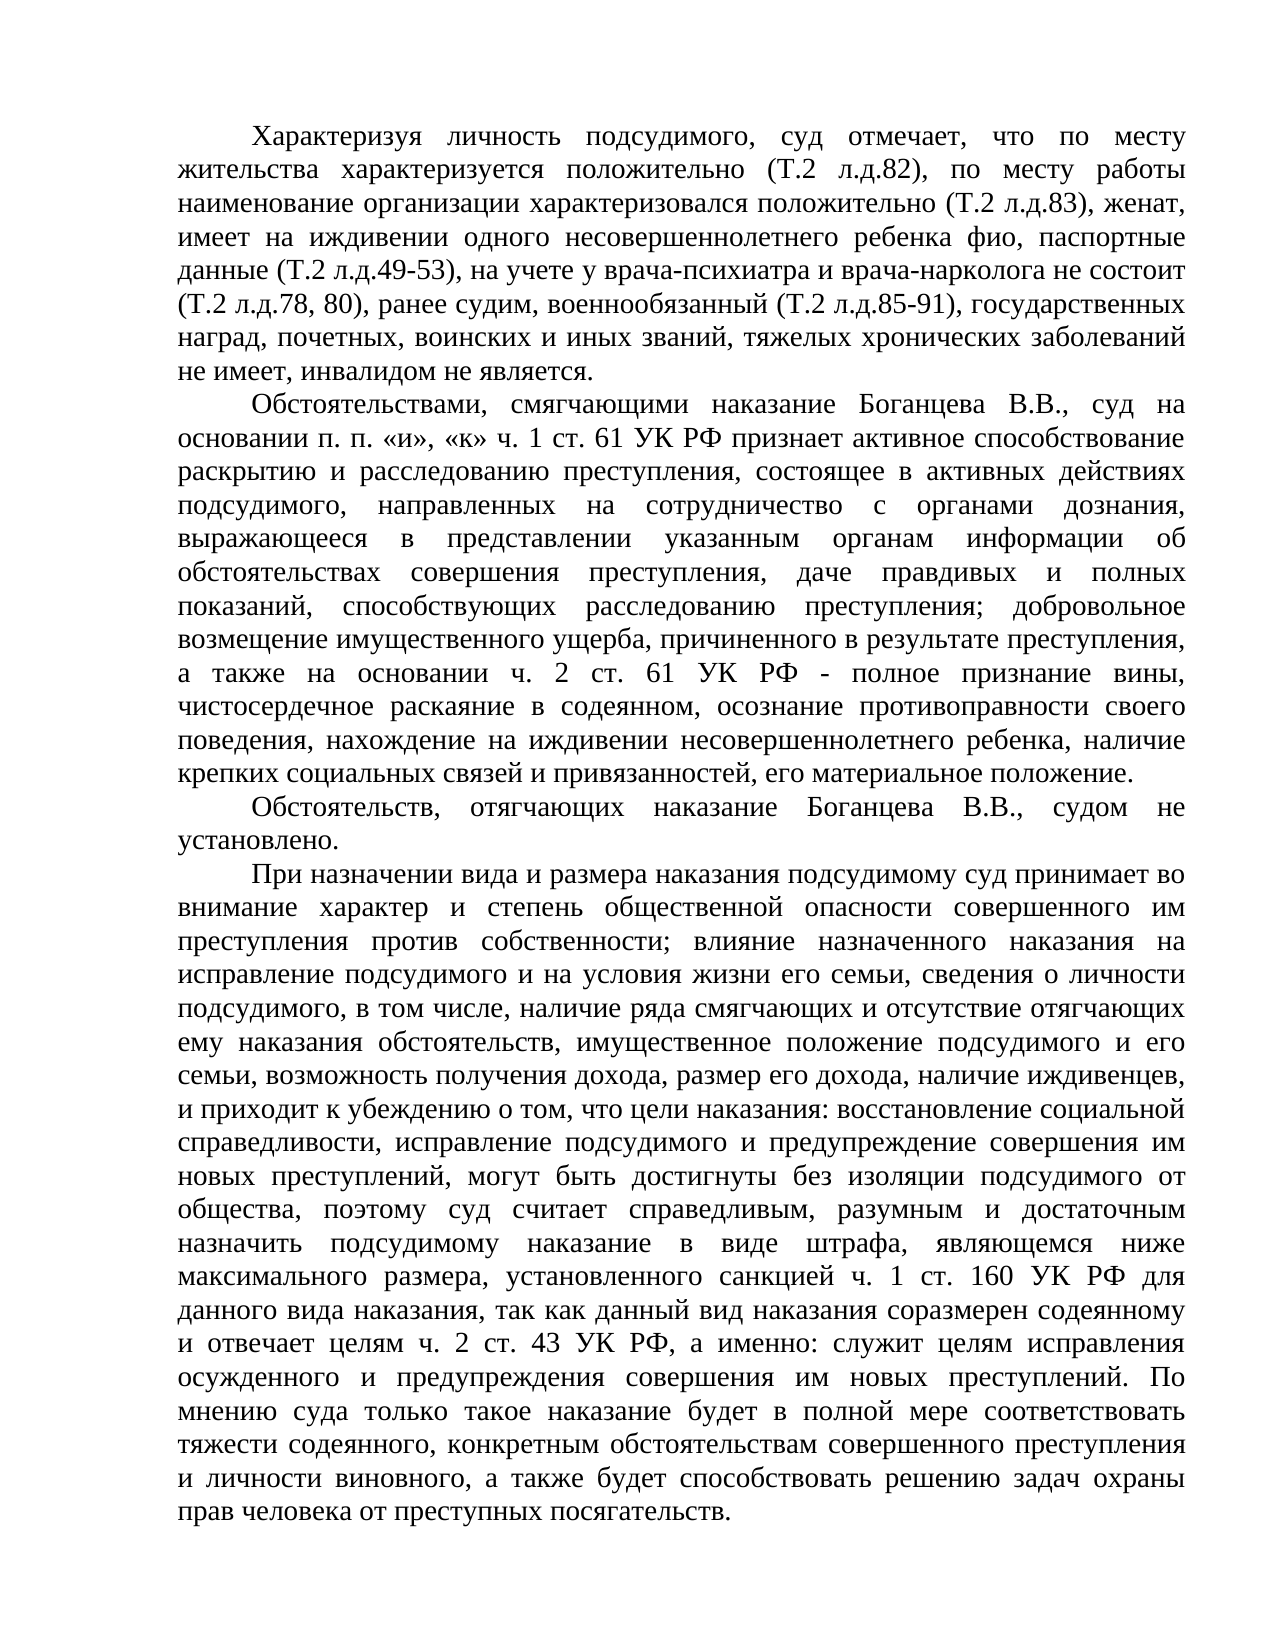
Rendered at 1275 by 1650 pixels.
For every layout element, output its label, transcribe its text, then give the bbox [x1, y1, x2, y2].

text Характеризуя личность подсудимого, суд отмечает, что по месту жительства характеризуется положительно (Т.2 л.д.82), по месту работы наименование организации характеризовался положительно (Т.2 л.д.83), женат, имеет на иждивении одного несовершеннолетнего ребенка фио, паспортные данные (Т.2 л.д.49-53), на учете у врача-психиатра и врача-нарколога не состоит (Т.2 л.д.78, 80), ранее судим, военнообязанный (Т.2 л.д.85-91), государственных наград, почетных, воинских и иных званий, тяжелых хронических заболеваний не имеет, инвалидом не является. [177, 118, 1186, 386]
text Обстоятельствами, смягчающими наказание Боганцева В.В., суд на основании п. п. «и», «к» ч. 1 ст. 61 УК РФ признает активное способствование раскрытию и расследованию преступления, состоящее в активных действиях подсудимого, направленных на сотрудничество с органами дознания, выражающееся в представлении указанным органам информации об обстоятельствах совершения преступления, даче правдивых и полных показаний, способствующих расследованию преступления; добровольное возмещение имущественного ущерба, причиненного в результате преступления, а также на основании ч. 2 ст. 61 УК РФ - полное признание вины, чистосердечное раскаяние в содеянном, осознание противоправности своего поведения, нахождение на иждивении несовершеннолетнего ребенка, наличие крепких социальных связей и привязанностей, его материальное положение. [177, 386, 1186, 789]
text При назначении вида и размера наказания подсудимому суд принимает во внимание характер и степень общественной опасности совершенного им преступления против собственности; влияние назначенного наказания на исправление подсудимого и на условия жизни его семьи, сведения о личности подсудимого, в том числе, наличие ряда смягчающих и отсутствие отягчающих ему наказания обстоятельств, имущественное положение подсудимого и его семьи, возможность получения дохода, размер его дохода, наличие иждивенцев, и приходит к убеждению о том, что цели наказания: восстановление социальной справедливости, исправление подсудимого и предупреждение совершения им новых преступлений, могут быть достигнуты без изоляции подсудимого от общества, поэтому суд считает справедливым, разумным и достаточным назначить подсудимому наказание в виде штрафа, являющемся ниже максимального размера, установленного санкцией ч. 1 ст. 160 УК РФ для данного вида наказания, так как данный вид наказания соразмерен содеянному и отвечает целям ч. 2 ст. 43 УК РФ, а именно: служит целям исправления осужденного и предупреждения совершения им новых преступлений. По мнению суда только такое наказание будет в полной мере соответствовать тяжести содеянного, конкретным обстоятельствам совершенного преступления и личности виновного, а также будет способствовать решению задач охраны прав человека от преступных посягательств. [177, 856, 1186, 1527]
text Обстоятельств, отягчающих наказание Боганцева В.В., судом не установлено. [177, 789, 1186, 856]
